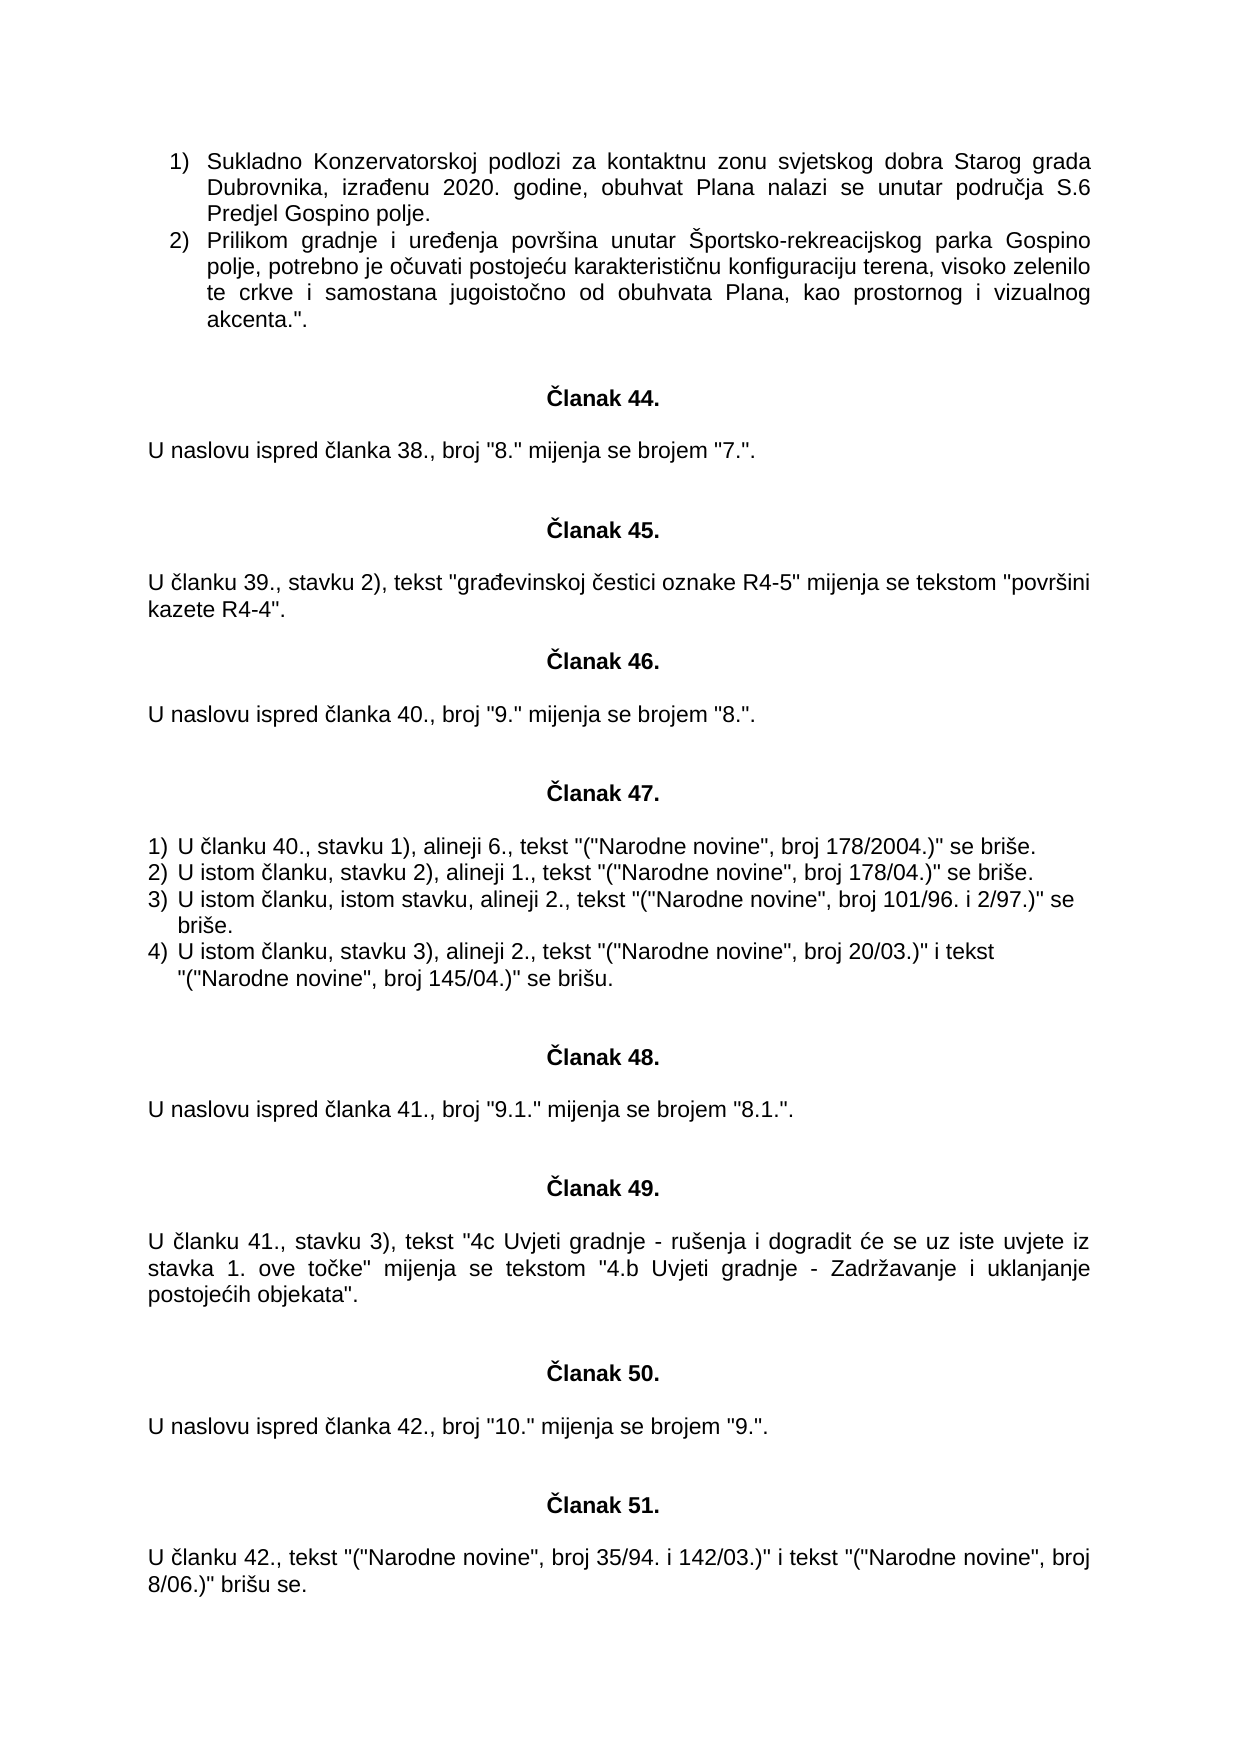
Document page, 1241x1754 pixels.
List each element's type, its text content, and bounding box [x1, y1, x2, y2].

list Sukladno Konzervatorskoj podlozi za kontaktnu zonu svjetskog dobra Starog grada Dubrovnika, izrađenu 2020. godine, obuhvat Plana nalazi se unutar područja S.6 Predjel Gospino polje. [169, 148, 1091, 227]
list U istom članku, stavku 2), alineji 1., tekst "("Narodne novine", broj 178/04.)" se briše. [148, 859, 1091, 886]
text U članku 41., stavku 3), tekst "4c Uvjeti gradnje - rušenja i dogradit će se uz iste uvjete iz stavka 1. ove točke" mijenja se tekstom "4.b Uvjeti gradnje - Zadržavanje i uklanjanje postojećih objekata". [148, 1228, 1091, 1307]
text U naslovu ispred članka 40., broj "9." mijenja se brojem "8.". [148, 701, 1091, 727]
list Prilikom gradnje i uređenja površina unutar Športsko-rekreacijskog parka Gospino polje, potrebno je očuvati postojeću karakterističnu konfiguraciju terena, visoko zelenilo te crkve i samostana jugoistočno od obuhvata Plana, kao prostornog i vizualnog akcenta.". [169, 227, 1091, 332]
text U članku 42., tekst "("Narodne novine", broj 35/94. i 142/03.)" i tekst "("Narodne novine", broj 8/06.)" brišu se. [148, 1544, 1091, 1597]
text U naslovu ispred članka 38., broj "8." mijenja se brojem "7.". [148, 437, 1091, 464]
text U članku 39., stavku 2), tekst "građevinskoj čestici oznake R4-5" mijenja se tekstom "površini kazete R4-4". [148, 569, 1091, 622]
list U istom članku, stavku 3), alineji 2., tekst "("Narodne novine", broj 20/03.)" i tekst "("Narodne novine", broj 145/04.)" se brišu. [148, 938, 1091, 991]
text U naslovu ispred članka 41., broj "9.1." mijenja se brojem "8.1.". [148, 1096, 1091, 1123]
text U naslovu ispred članka 42., broj "10." mijenja se brojem "9.". [148, 1413, 1091, 1439]
list U članku 40., stavku 1), alineji 6., tekst "("Narodne novine", broj 178/2004.)" se briše. [148, 833, 1091, 859]
list U istom članku, istom stavku, alineji 2., tekst "("Narodne novine", broj 101/96. i 2/97.)" se briše. [148, 886, 1091, 938]
